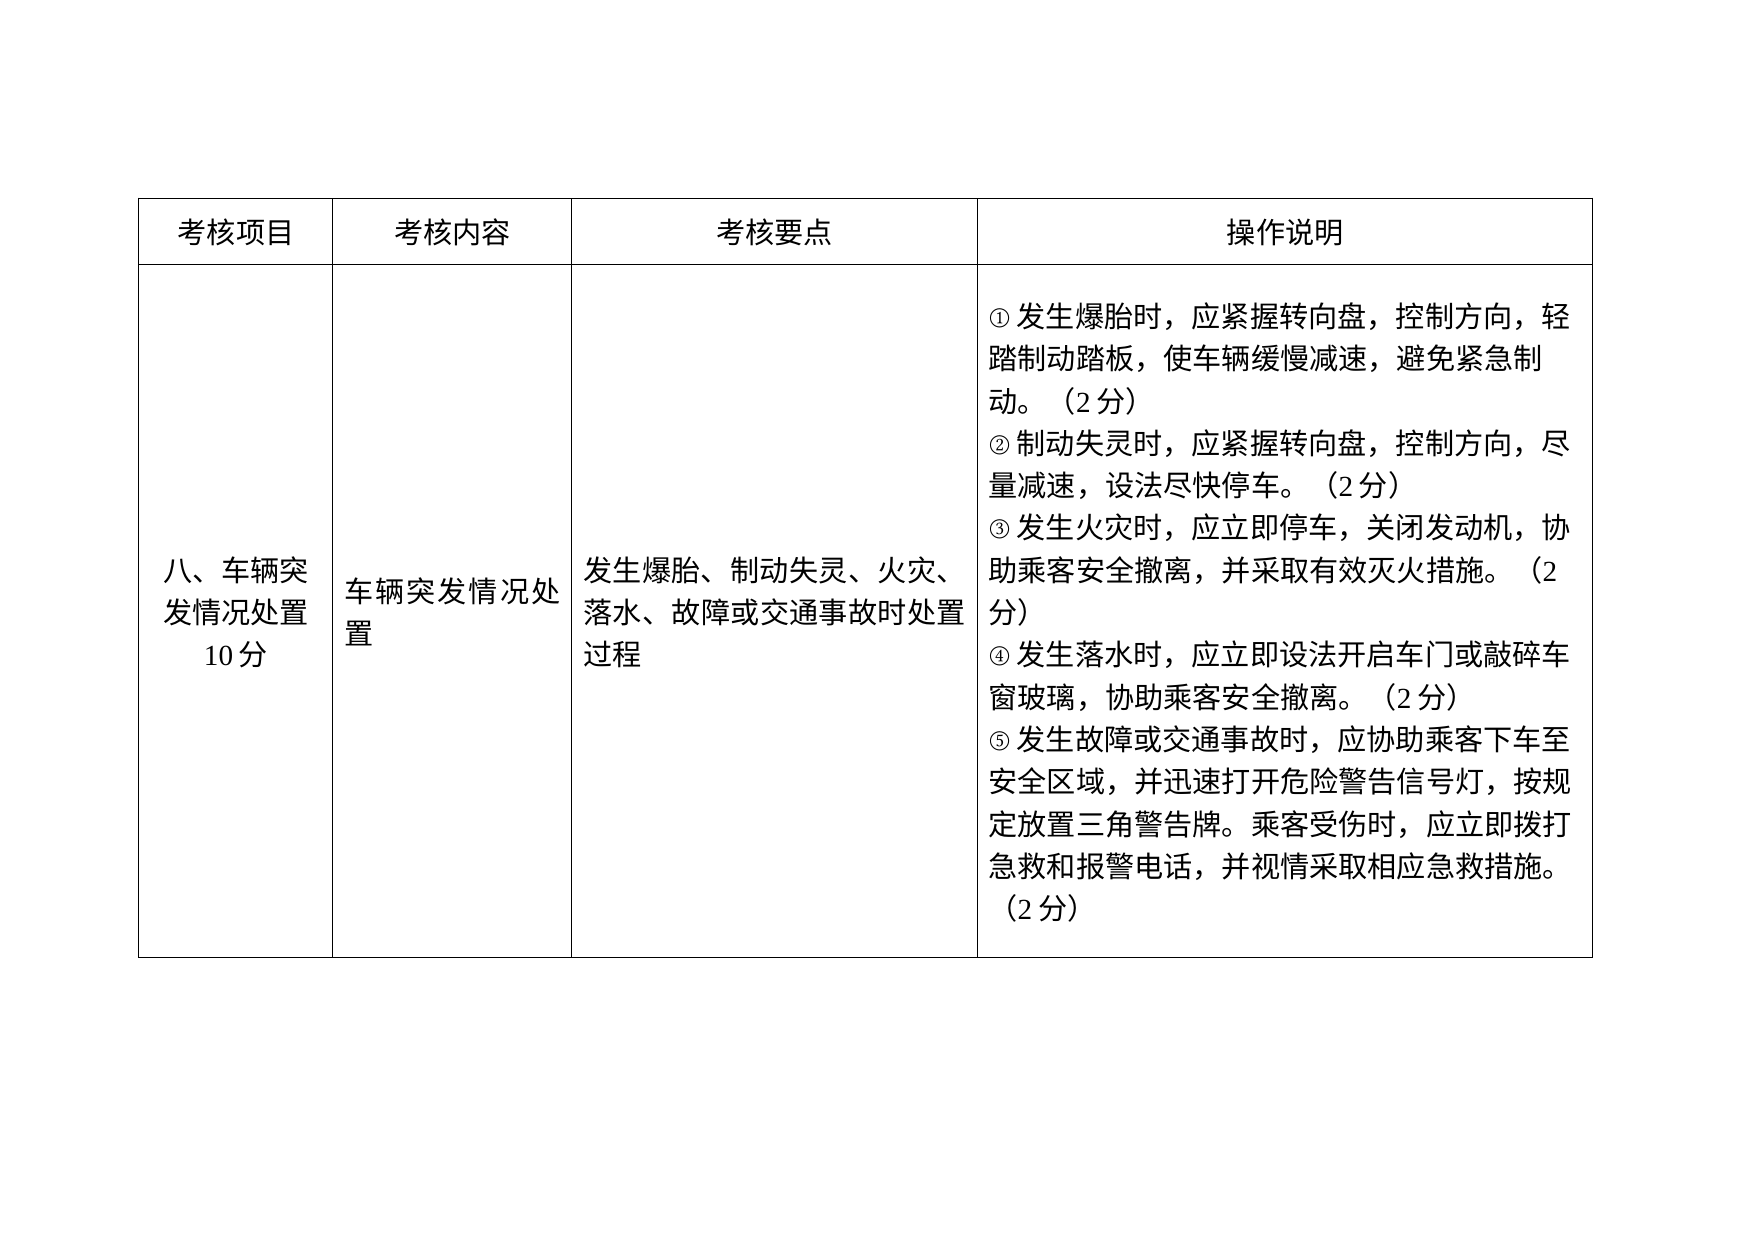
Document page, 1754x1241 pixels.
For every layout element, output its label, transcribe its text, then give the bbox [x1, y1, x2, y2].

table_header 考核要点 [572, 199, 977, 264]
table_cell ①发生爆胎时，应紧握转向盘，控制方向，轻踏制动踏板，使车辆缓慢减速，避免紧急制动。（2分） ②制动失灵时，应紧握转向盘，控制方向，尽量减速，设法尽快停车。（2分） ③发生火灾时，应立即停车，关闭发动机，协助乘客安全撤离，并采取有效灭火措施。（2分） ④发生落水时，应立即设法开启车门或敲碎车窗玻璃，协助乘客安全撤离。（2分） ⑤发生故障或交通事故时，应协助乘客下车至安全区域，并迅速打开危险警告信号灯，按规定放置三角警告牌。乘客受伤时，应立即拨打急救和报警电话，并视情采取相应急救措施。（2分） [978, 265, 1592, 957]
table_cell 发生爆胎、制动失灵、火灾、落水、故障或交通事故时处置过程 [572, 265, 977, 957]
table_header 考核内容 [333, 199, 571, 264]
table_header 操作说明 [978, 199, 1592, 264]
table_cell 八、车辆突发情况处置 10分 [139, 265, 332, 957]
table_header 考核项目 [139, 199, 332, 264]
table_cell 车辆突发情况处置 [333, 265, 571, 957]
